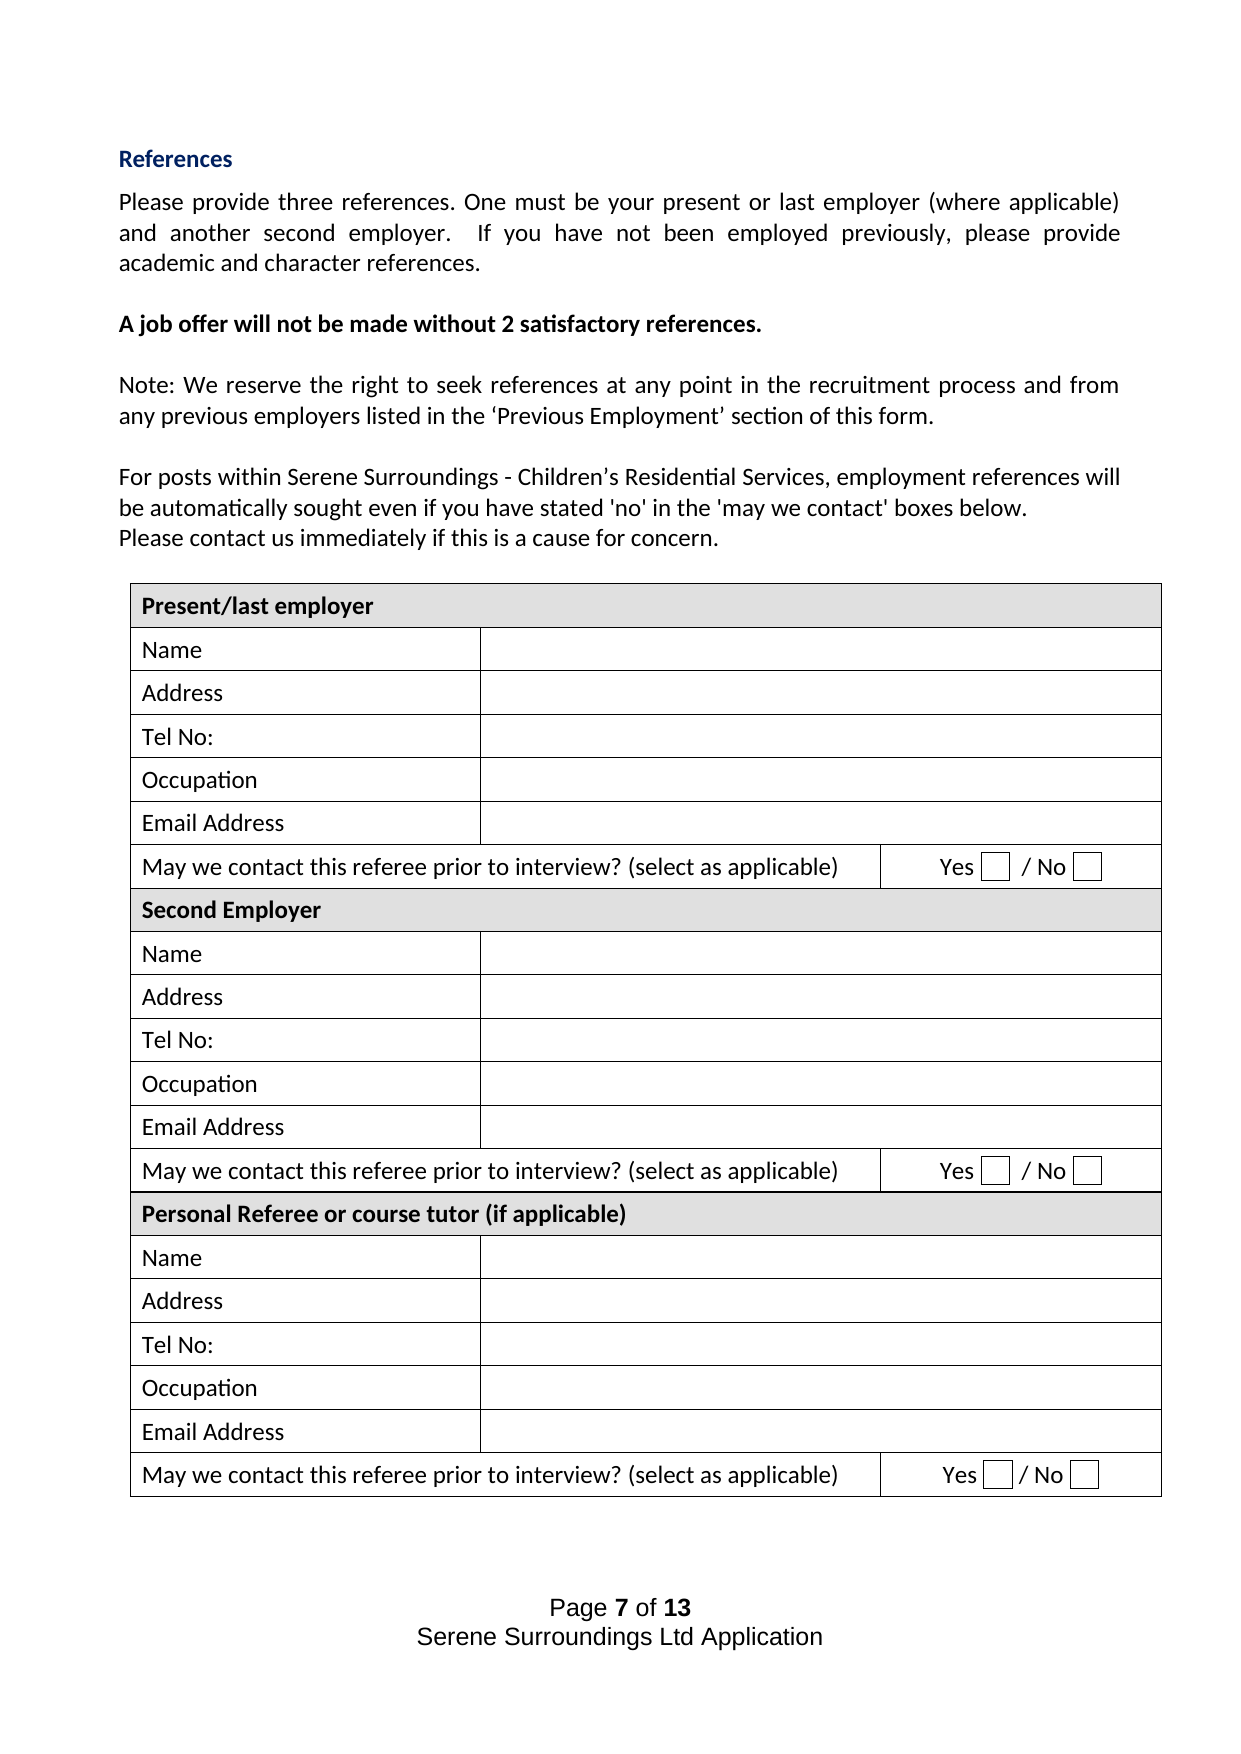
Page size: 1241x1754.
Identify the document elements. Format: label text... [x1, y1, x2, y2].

text Please contact us immediately if this is a cause for concern. [118, 522, 1122, 553]
subtitle References [118, 143, 1122, 174]
table_cell [481, 975, 1161, 1018]
table_cell Yes / No [881, 1453, 1161, 1496]
table_cell Occupation [131, 1366, 480, 1409]
table_cell Yes / No [881, 1149, 1161, 1191]
text Note: We reserve the right to seek references at any point in the recruitment process and from any previous employers listed in the ‘Previous Employment’ section of this form. [118, 370, 1122, 431]
table_cell Address [131, 671, 480, 714]
table_cell May we contact this referee prior to interview? (select as applicable) [131, 845, 880, 887]
table_cell Tel No: [131, 1323, 480, 1365]
table_cell [481, 1019, 1161, 1061]
table_cell May we contact this referee prior to interview? (select as applicable) [131, 1149, 880, 1191]
text A job offer will not be made without 2 satisfactory references. [118, 309, 1122, 339]
table_cell Tel No: [131, 1019, 480, 1061]
table_cell [481, 1366, 1161, 1409]
table_cell May we contact this referee prior to interview? (select as applicable) [131, 1453, 880, 1496]
table_cell [481, 715, 1161, 757]
table_cell Name [131, 628, 480, 670]
table_cell Tel No: [131, 715, 480, 757]
table_cell Personal Referee or course tutor (if applicable) [131, 1193, 1161, 1235]
table_cell Address [131, 1279, 480, 1322]
table_cell [481, 671, 1161, 714]
table_cell Second Employer [131, 889, 1161, 931]
table_cell [481, 1236, 1161, 1278]
table_header Present/last employer [131, 584, 1161, 627]
table_cell [481, 1062, 1161, 1104]
table_cell [481, 758, 1161, 801]
table_cell Email Address [131, 802, 480, 844]
table_cell [481, 628, 1161, 670]
table_cell Occupation [131, 758, 480, 801]
table_cell Email Address [131, 1410, 480, 1452]
table_cell [481, 1410, 1161, 1452]
table_cell [481, 1106, 1161, 1148]
table_cell Yes / No [881, 845, 1161, 887]
table_cell Email Address [131, 1106, 480, 1148]
table_cell Name [131, 932, 480, 974]
table_cell [481, 1279, 1161, 1322]
table_cell [481, 1323, 1161, 1365]
table_cell [481, 932, 1161, 974]
table_cell Name [131, 1236, 480, 1278]
table_cell Occupation [131, 1062, 480, 1104]
table_cell [481, 802, 1161, 844]
text For posts within Serene Surroundings - Children’s Residential Services, employment references will be automatically sought even if you have stated 'no' in the 'may we contact' boxes below. [118, 461, 1122, 522]
text Please provide three references. One must be your present or last employer (where applicable) and another second employer. If you have not been employed previously, please provide academic and character references. [118, 187, 1122, 278]
table_cell Address [131, 975, 480, 1018]
